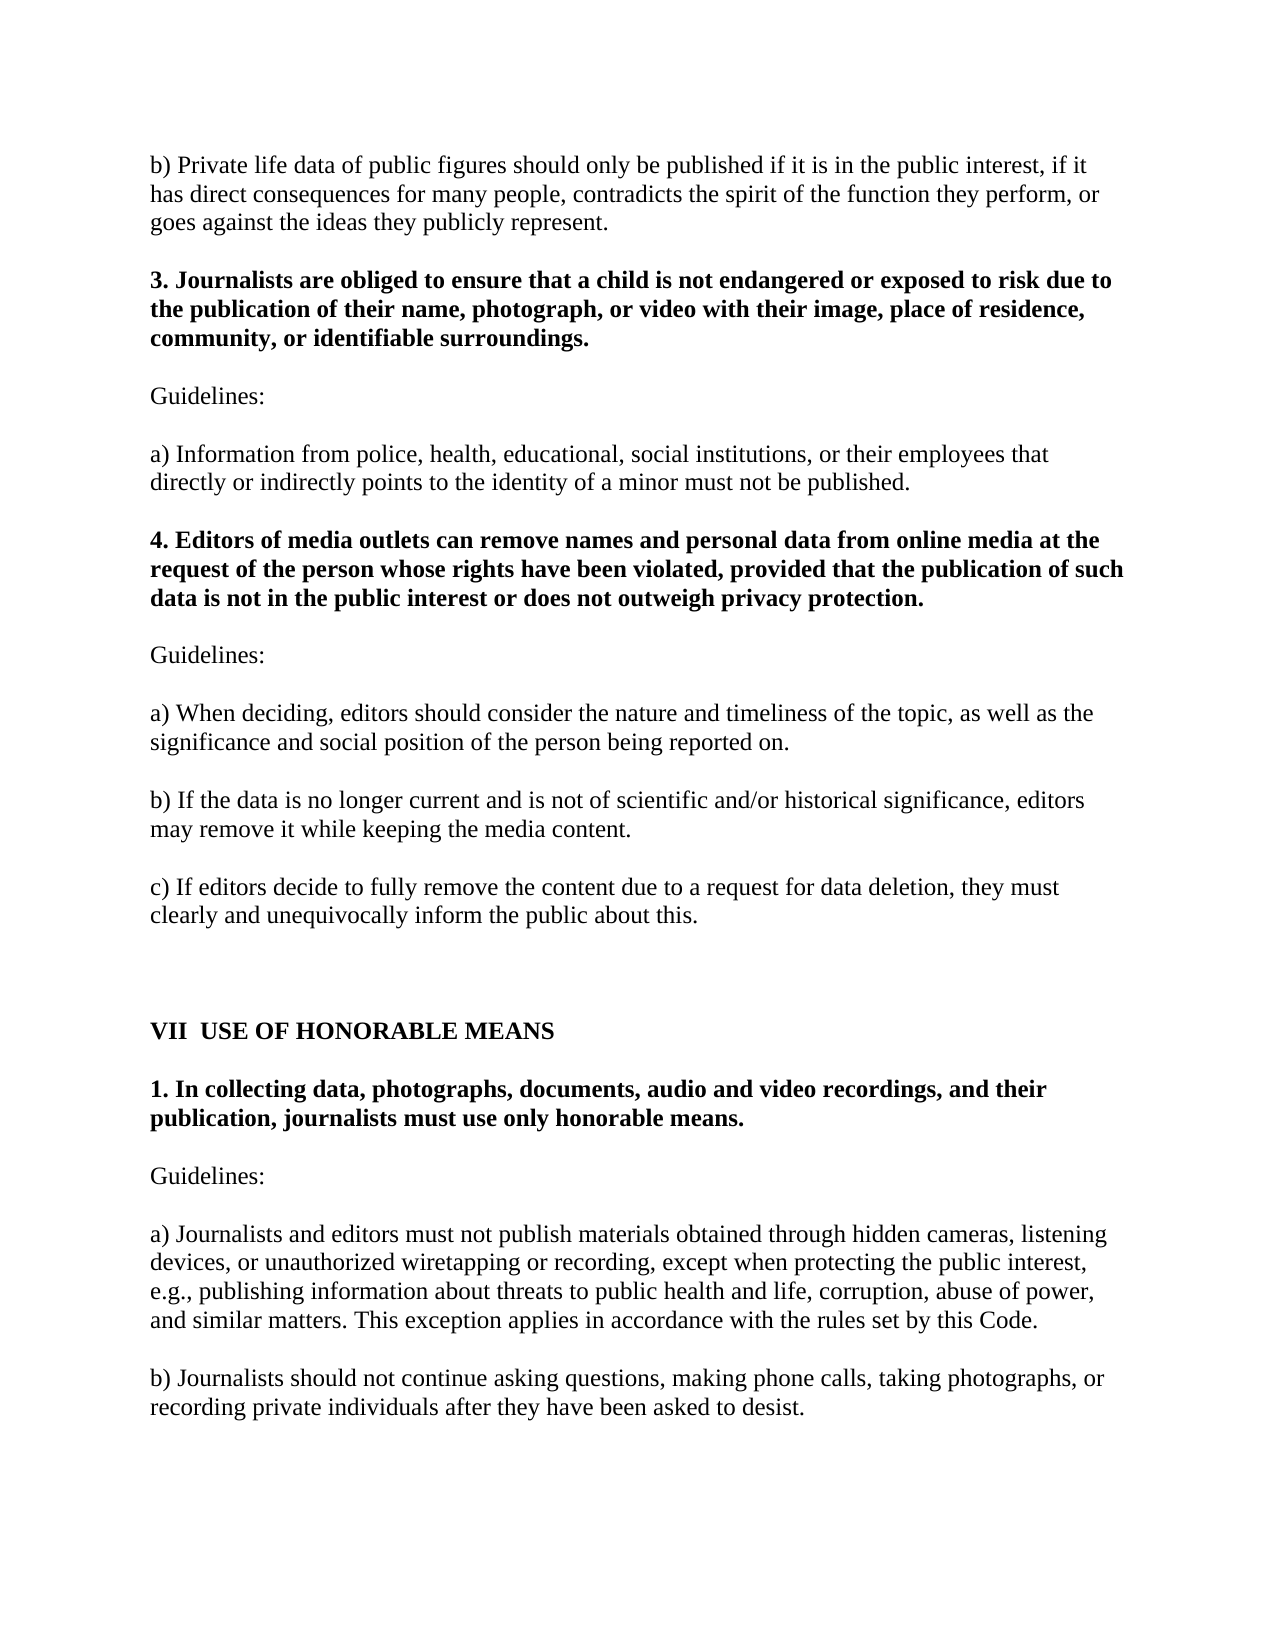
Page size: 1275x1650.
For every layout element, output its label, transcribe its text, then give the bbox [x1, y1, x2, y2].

text a) Journalists and editors must not publish materials obtained through hidden cameras, listening devices, or unauthorized wiretapping or recording, except when protecting the public interest, e.g., publishing information about threats to public health and life, corruption, abuse of power, and similar matters. This exception applies in accordance with the rules set by this Code. [150, 1219, 1125, 1334]
text b) Private life data of public figures should only be published if it is in the public interest, if it has direct consequences for many people, contradicts the spirit of the function they perform, or goes against the ideas they publicly represent. [150, 150, 1125, 236]
text Guidelines: [150, 1161, 1125, 1189]
text a) Information from police, health, educational, social institutions, or their employees that directly or indirectly points to the identity of a minor must not be published. [150, 439, 1125, 496]
text b) If the data is no longer current and is not of scientific and/or historical significance, editors may remove it while keeping the media content. [150, 785, 1125, 842]
text a) When deciding, editors should consider the nature and timeliness of the topic, as well as the significance and social position of the person being reported on. [150, 698, 1125, 756]
text 3. Journalists are obliged to ensure that a child is not endangered or exposed to risk due to the publication of their name, photograph, or video with their image, place of residence, community, or identifiable surroundings. [150, 265, 1125, 352]
text VII USE OF HONORABLE MEANS [150, 1016, 1125, 1045]
text 1. In collecting data, photographs, documents, audio and video recordings, and their publication, journalists must use only honorable means. [150, 1074, 1125, 1132]
text 4. Editors of media outlets can remove names and personal data from online media at the request of the person whose rights have been violated, provided that the publication of such data is not in the public interest or does not outweigh privacy protection. Guidelines: [150, 525, 1125, 669]
text b) Journalists should not continue asking questions, making phone calls, taking photographs, or recording private individuals after they have been asked to desist. [150, 1363, 1125, 1420]
text Guidelines: [150, 381, 1125, 409]
text c) If editors decide to fully remove the content due to a request for data deletion, they must clearly and unequivocally inform the public about this. [150, 872, 1125, 929]
